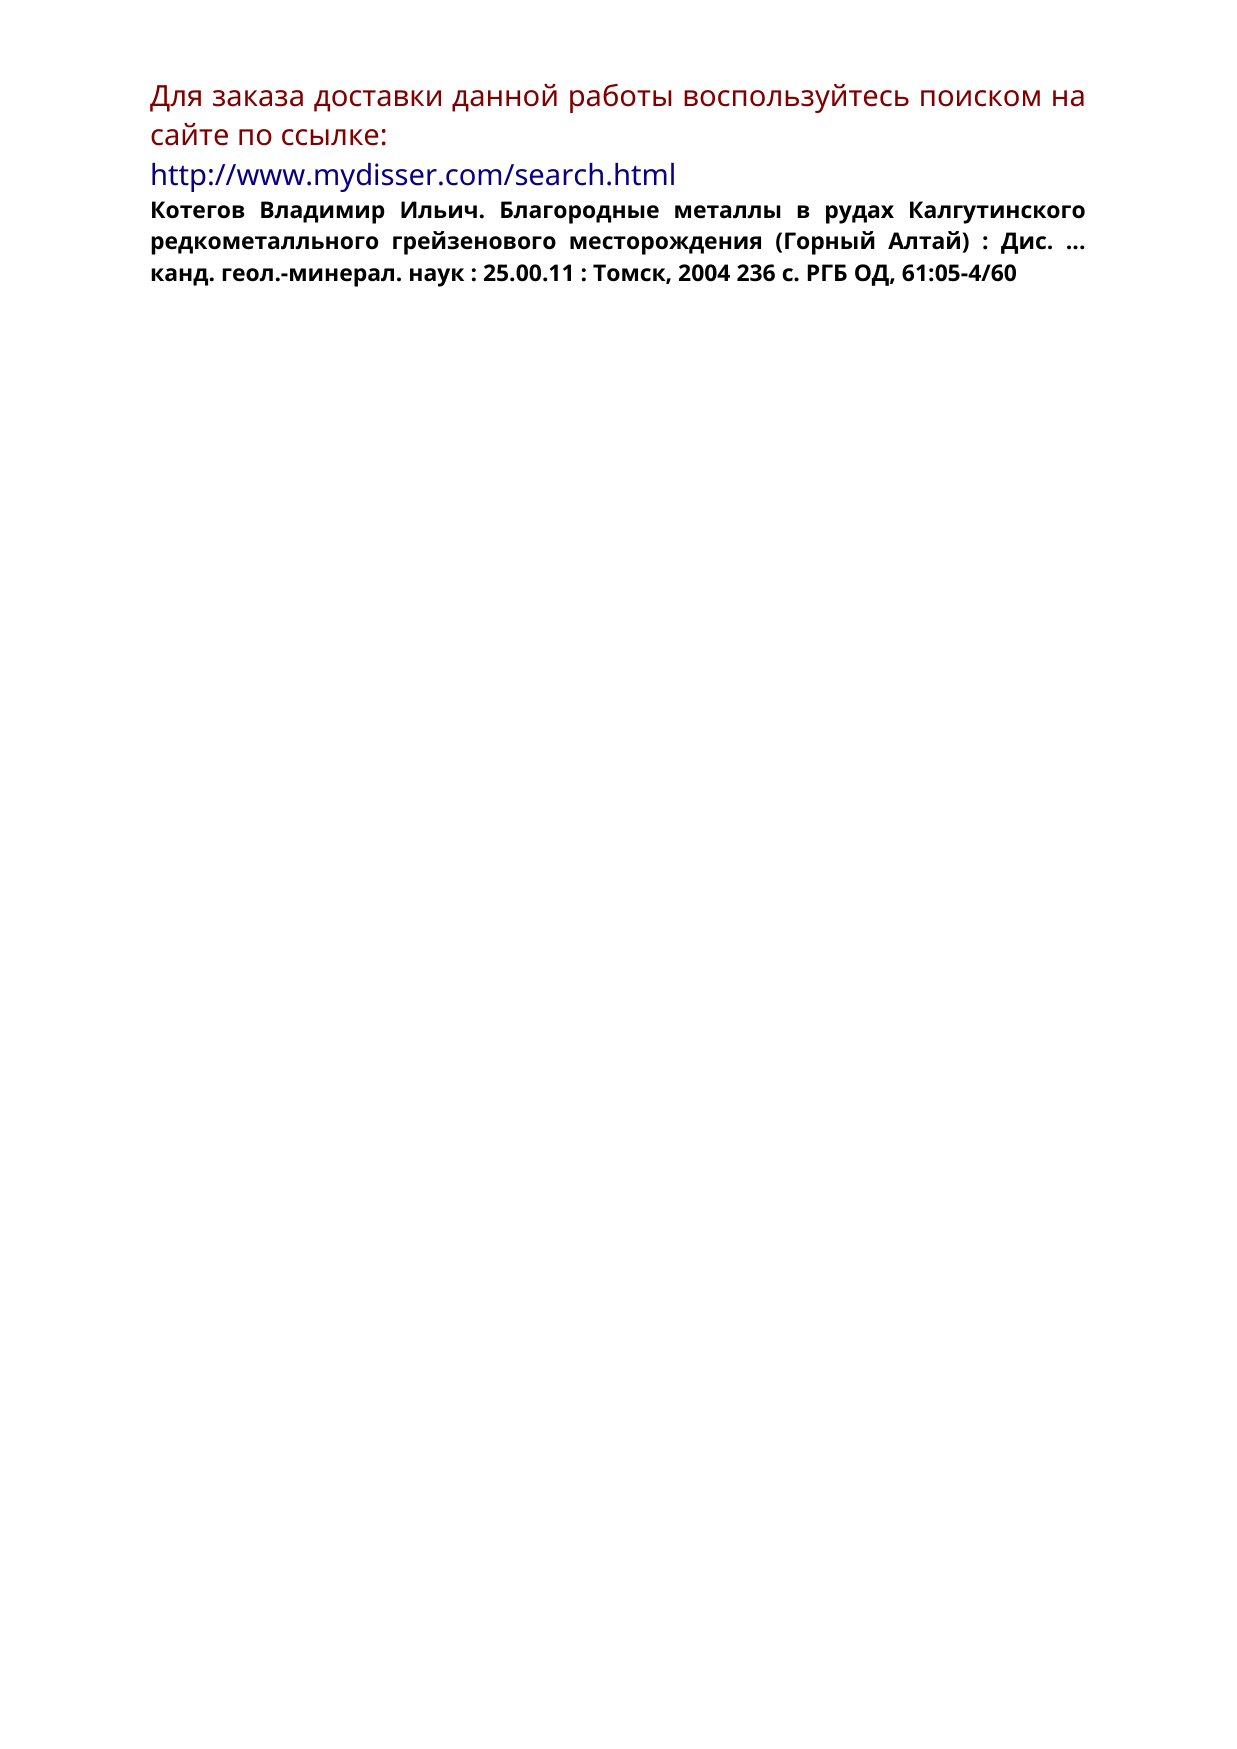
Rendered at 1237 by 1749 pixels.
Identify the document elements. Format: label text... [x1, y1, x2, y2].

text Котегов Владимир Ильич. Благородные металлы в рудах Калгутинского редкометалльного грейзенового месторождения (Горный Алтай) : Дис. ... канд. геол.-минерал. наук : 25.00.11 : Томск, 2004 236 c. РГБ ОД, 61:05-4/60 [150, 194, 1086, 288]
